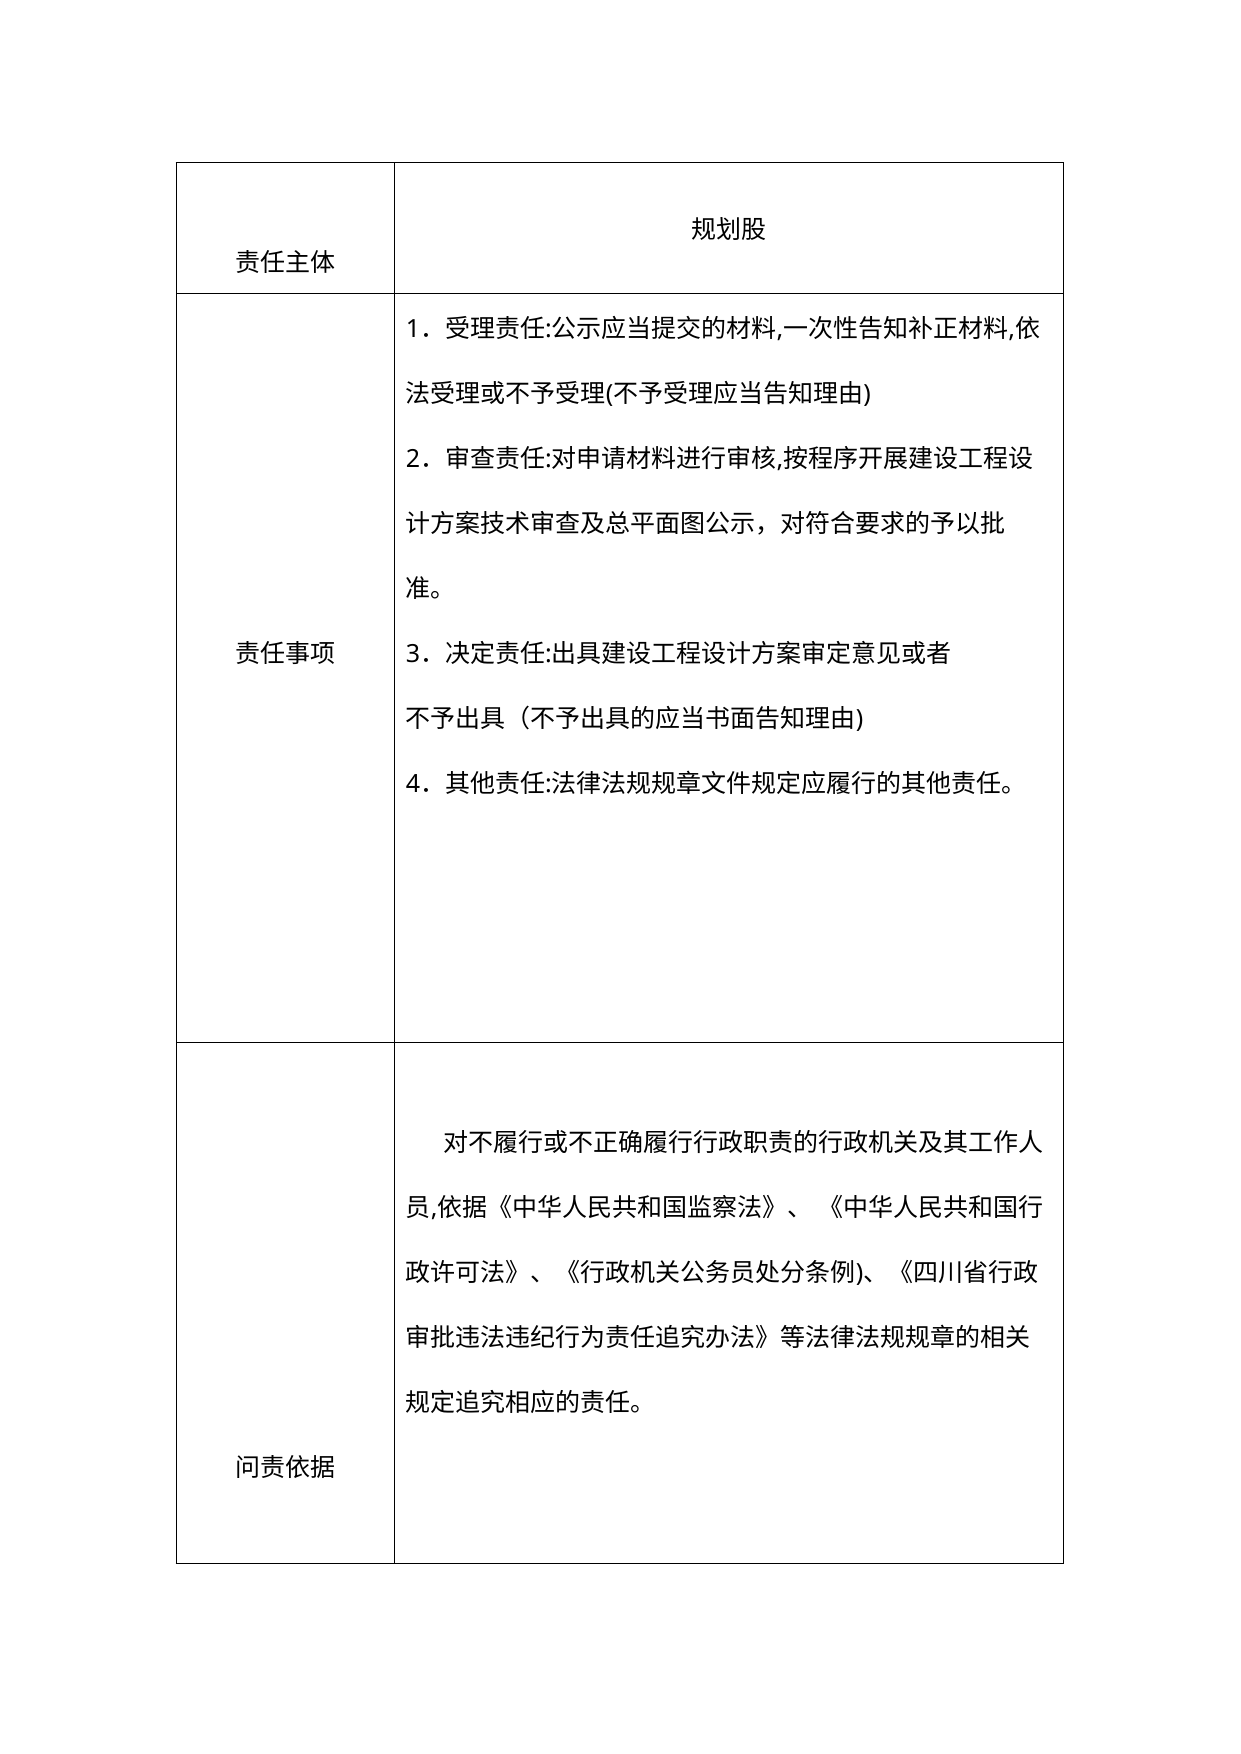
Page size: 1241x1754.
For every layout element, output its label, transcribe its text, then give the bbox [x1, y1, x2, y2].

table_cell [395, 1043, 1063, 1563]
table_cell 问责依据 [177, 1043, 394, 1563]
table_cell 责任主体 [177, 163, 394, 293]
table_cell 1．受理责任:公示应当提交的材料,一次性告知补正材料,依法受理或不予受理(不予受理应当告知理由) 2．审查责任:对申请材料进行审核,按程序开展建设工程设计方案技术审查及总平面图公示，对符合要求的予以批准。 3．决定责任:出具建设工程设计方案审定意见或者 不予出具（不予出具的应当书面告知理由) 4．其他责任:法律法规规章文件规定应履行的其他责任。 [395, 294, 1063, 1042]
table_cell 规划股 [395, 163, 1063, 293]
table_cell 责任事项 [177, 294, 394, 1042]
